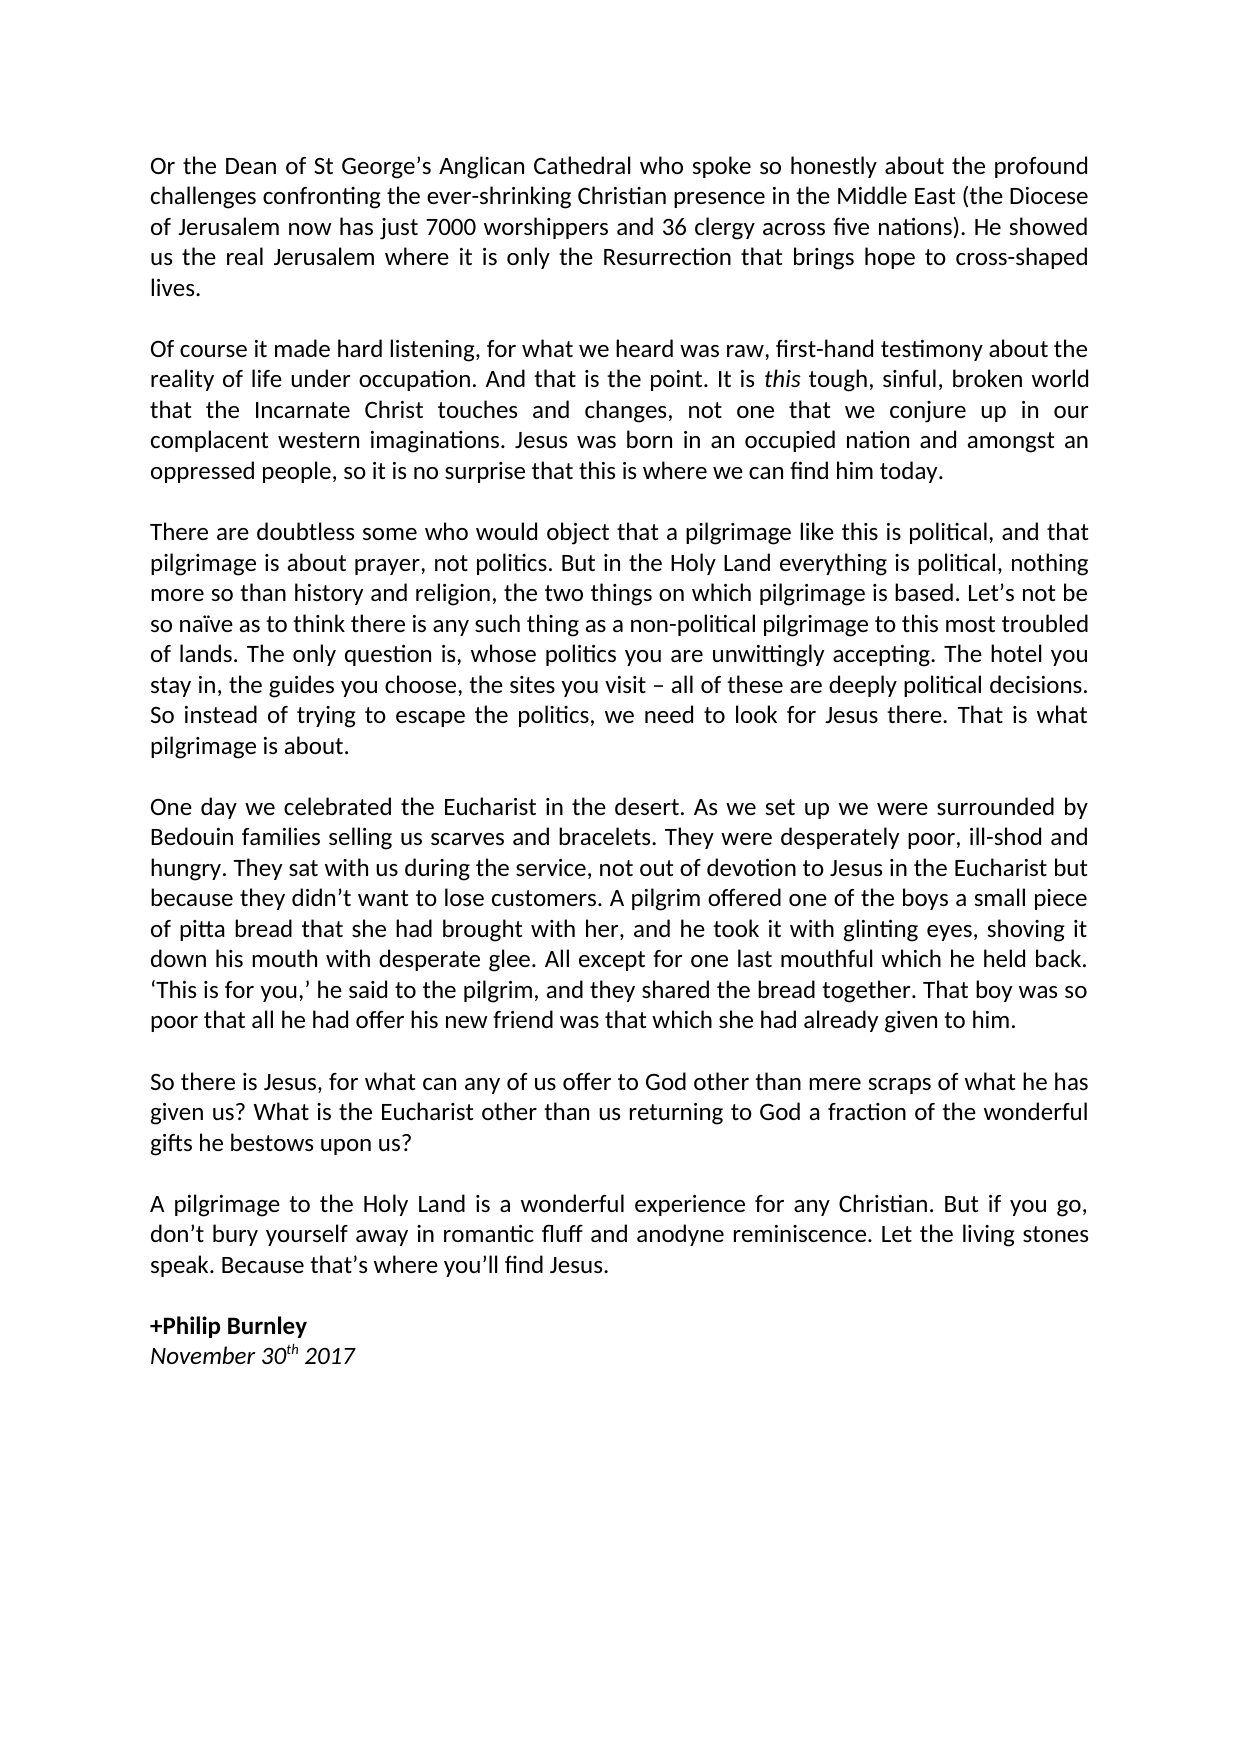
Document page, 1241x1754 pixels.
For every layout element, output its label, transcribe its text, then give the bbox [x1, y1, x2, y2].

text So there is Jesus, for what can any of us offer to God other than mere scraps of what he has given us? What is the Eucharist other than us returning to God a fraction of the wonderful gifts he bestows upon us? [150, 1066, 1090, 1157]
text +Philip Burnley [150, 1310, 1090, 1340]
text A pilgrimage to the Holy Land is a wonderful experience for any Christian. But if you go, don’t bury yourself away in romantic fluff and anodyne reminiscence. Let the living stones speak. Because that’s where you’ll find Jesus. [150, 1188, 1090, 1279]
text One day we celebrated the Eucharist in the desert. As we set up we were surrounded by Bedouin families selling us scarves and bracelets. They were desperately poor, ill-shod and hungry. They sat with us during the service, not out of devotion to Jesus in the Eucharist but because they didn’t want to lose customers. A pilgrim offered one of the boys a small piece of pitta bread that she had brought with her, and he took it with glinting eyes, shoving it down his mouth with desperate glee. All except for one last mouthful which he held back. ‘This is for you,’ he said to the pilgrim, and they shared the bread together. That boy was so poor that all he had offer his new friend was that which she had already given to him. [150, 791, 1090, 1035]
text There are doubtless some who would object that a pilgrimage like this is political, and that pilgrimage is about prayer, not politics. But in the Holy Land everything is political, nothing more so than history and religion, the two things on which pilgrimage is based. Let’s not be so naïve as to think there is any such thing as a non-political pilgrimage to this most troubled of lands. The only question is, whose politics you are unwittingly accepting. The hotel you stay in, the guides you choose, the sites you visit – all of these are deeply political decisions. So instead of trying to escape the politics, we need to look for Jesus there. That is what pilgrimage is about. [150, 516, 1090, 760]
text November 30th 2017 [150, 1340, 1090, 1371]
text Or the Dean of St George’s Anglican Cathedral who spoke so honestly about the profound challenges confronting the ever-shrinking Christian presence in the Middle East (the Diocese of Jerusalem now has just 7000 worshippers and 36 clergy across five nations). He showed us the real Jerusalem where it is only the Resurrection that brings hope to cross-shaped lives. [150, 150, 1090, 303]
text Of course it made hard listening, for what we heard was raw, first-hand testimony about the reality of life under occupation. And that is the point. It is this tough, sinful, broken world that the Incarnate Christ touches and changes, not one that we conjure up in our complacent western imaginations. Jesus was born in an occupied nation and amongst an oppressed people, so it is no surprise that this is where we can find him today. [150, 333, 1090, 486]
